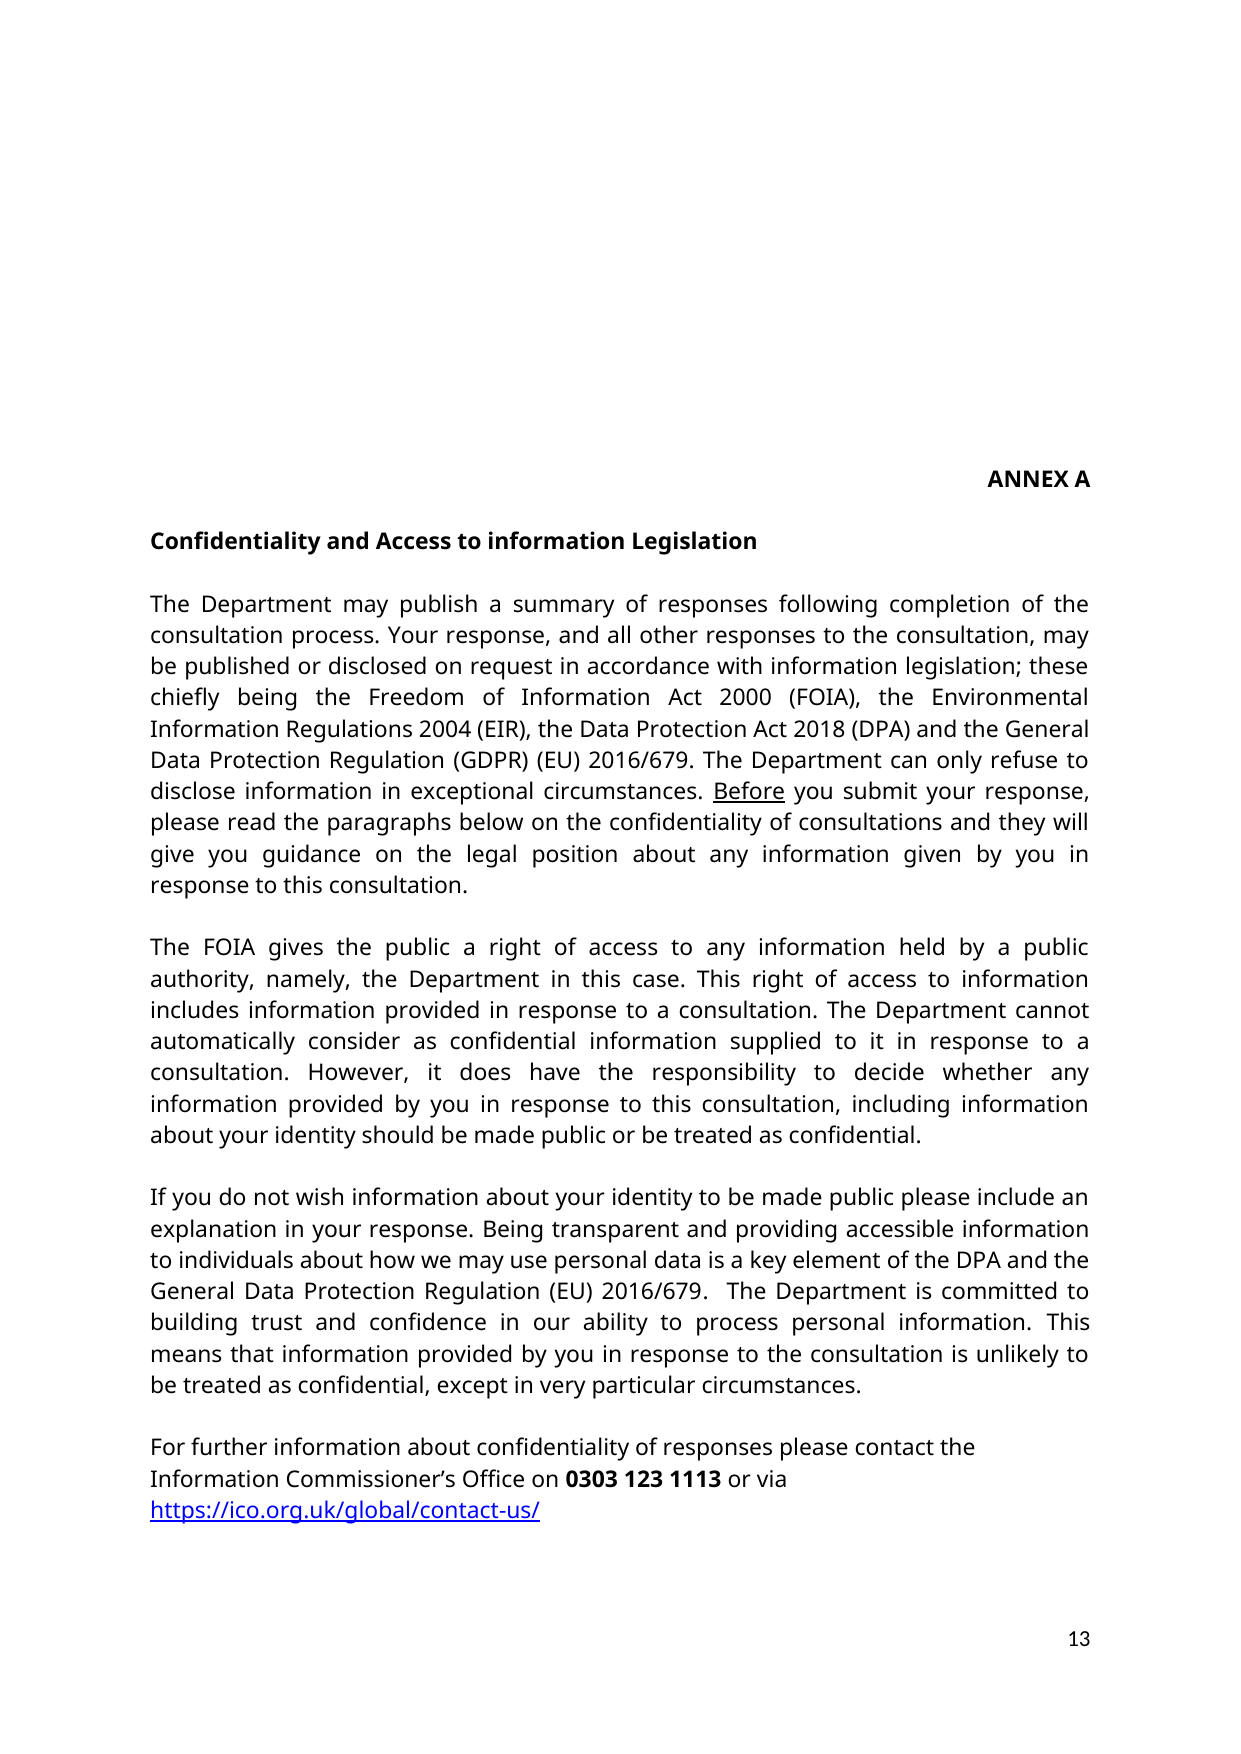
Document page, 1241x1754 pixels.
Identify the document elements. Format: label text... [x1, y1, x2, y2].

text For further information about confidentiality of responses please contact the Information Commissioner’s Office on 0303 123 1113 or via https://ico.org.uk/global/contact-us/ [150, 1431, 1090, 1525]
text ANNEX A [150, 462, 1090, 494]
text The Department may publish a summary of responses following completion of the consultation process. Your response, and all other responses to the consultation, may be published or disclosed on request in accordance with information legislation; these chiefly being the Freedom of Information Act 2000 (FOIA), the Environmental Information Regulations 2004 (EIR), the Data Protection Act 2018 (DPA) and the General Data Protection Regulation (GDPR) (EU) 2016/679. The Department can only refuse to disclose information in exceptional circumstances. Before you submit your response, please read the paragraphs below on the confidentiality of consultations and they will give you guidance on the legal position about any information given by you in response to this consultation. [150, 587, 1090, 900]
text If you do not wish information about your identity to be made public please include an explanation in your response. Being transparent and providing accessible information to individuals about how we may use personal data is a key element of the DPA and the General Data Protection Regulation (EU) 2016/679. The Department is committed to building trust and confidence in our ability to process personal information. This means that information provided by you in response to the consultation is unlikely to be treated as confidential, except in very particular circumstances. [150, 1181, 1090, 1400]
text Confidentiality and Access to information Legislation [150, 525, 1090, 556]
text The FOIA gives the public a right of access to any information held by a public authority, namely, the Department in this case. This right of access to information includes information provided in response to a consultation. The Department cannot automatically consider as confidential information supplied to it in response to a consultation. However, it does have the responsibility to decide whether any information provided by you in response to this consultation, including information about your identity should be made public or be treated as confidential. [150, 931, 1090, 1150]
